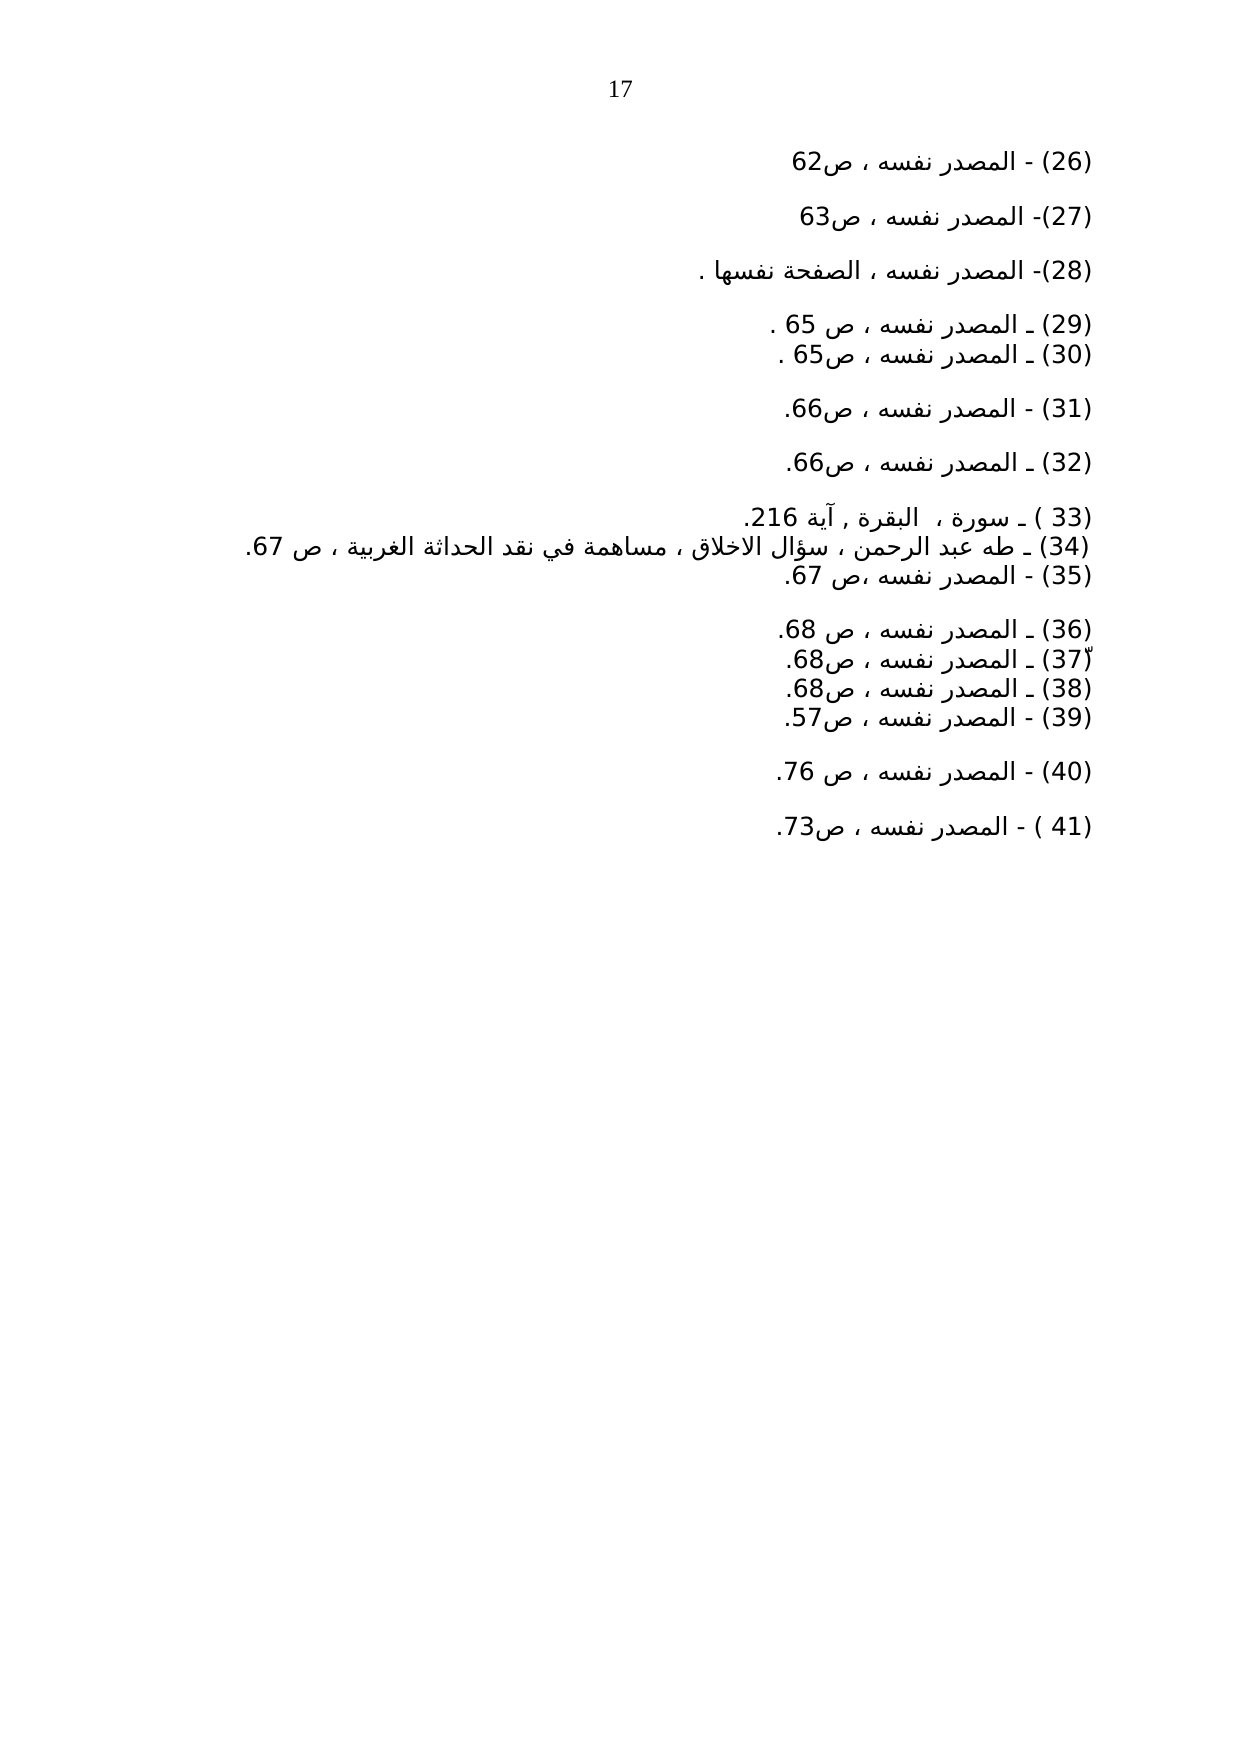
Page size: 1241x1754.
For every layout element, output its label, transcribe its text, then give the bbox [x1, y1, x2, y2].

text (30) ـ المصدر نفسه ، ص65 . [148, 340, 1093, 369]
text (32) ـ المصدر نفسه ، ص66. [148, 449, 1093, 478]
text (39) - المصدر نفسه ، ص57. [148, 703, 1093, 732]
text (40) - المصدر نفسه ، ص 76. [148, 758, 1093, 787]
text (26) - المصدر نفسه ، ص62 [148, 148, 1093, 177]
text (38) ـ المصدر نفسه ، ص68. [148, 674, 1093, 703]
text (29) ـ المصدر نفسه ، ص 65 . [148, 311, 1093, 340]
text (37ّ) ـ المصدر نفسه ، ص68. [148, 645, 1093, 674]
text (28)- المصدر نفسه ، الصفحة نفسها . [148, 256, 1093, 286]
text (33 ) ـ سورة ، البقرة , آية 216. [148, 503, 1093, 532]
text (41 ) - المصدر نفسه ، ص73. [148, 812, 1093, 841]
text (35) - المصدر نفسه ،ص 67. [148, 561, 1093, 591]
text (27)- المصدر نفسه ، ص63 [148, 202, 1093, 231]
text (36) ـ المصدر نفسه ، ص 68. [148, 616, 1093, 645]
text (31) - المصدر نفسه ، ص66. [148, 394, 1093, 423]
text (34) ـ طه عبد الرحمن ، سؤال الاخلاق ، مساهمة في نقد الحداثة الغربية ، ص 67. [148, 532, 1090, 561]
